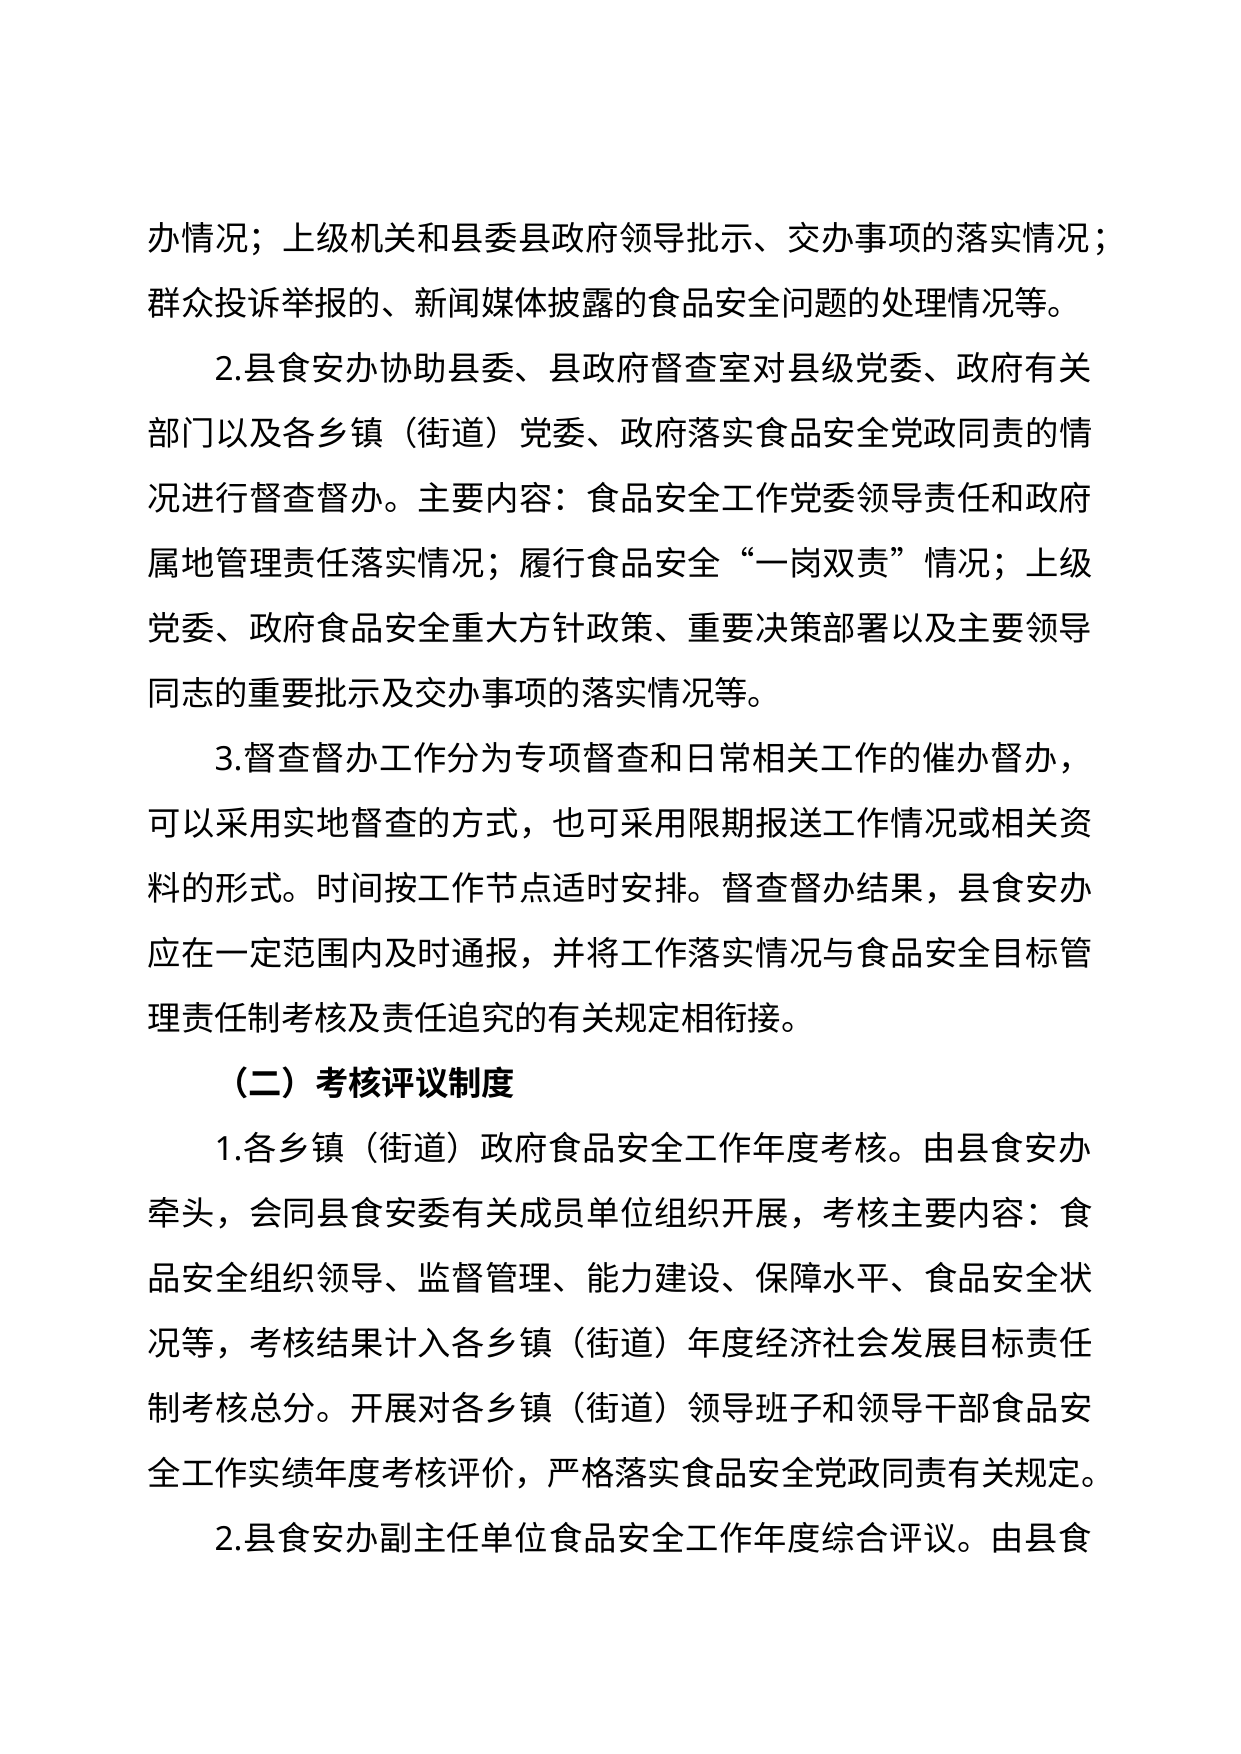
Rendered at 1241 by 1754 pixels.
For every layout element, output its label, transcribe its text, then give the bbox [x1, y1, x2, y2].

text 1.各乡镇（街道）政府食品安全工作年度考核。由县食安办牵头，会同县食安委有关成员单位组织开展，考核主要内容：食品安全组织领导、监督管理、能力建设、保障水平、食品安全状况等，考核结果计入各乡镇（街道）年度经济社会发展目标责任制考核总分。开展对各乡镇（街道）领导班子和领导干部食品安全工作实绩年度考核评价，严格落实食品安全党政同责有关规定。 [148, 1113, 1092, 1503]
text 2.县食安办协助县委、县政府督查室对县级党委、政府有关部门以及各乡镇（街道）党委、政府落实食品安全党政同责的情况进行督查督办。主要内容：食品安全工作党委领导责任和政府属地管理责任落实情况；履行食品安全“一岗双责”情况；上级党委、政府食品安全重大方针政策、重要决策部署以及主要领导同志的重要批示及交办事项的落实情况等。 [148, 333, 1092, 723]
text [148, 1503, 1092, 1568]
text 3.督查督办工作分为专项督查和日常相关工作的催办督办，可以采用实地督查的方式，也可采用限期报送工作情况或相关资料的形式。时间按工作节点适时安排。督查督办结果，县食安办应在一定范围内及时通报，并将工作落实情况与食品安全目标管理责任制考核及责任追究的有关规定相衔接。 [148, 723, 1092, 1048]
text （二）考核评议制度 [148, 1048, 1092, 1113]
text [148, 203, 1092, 333]
